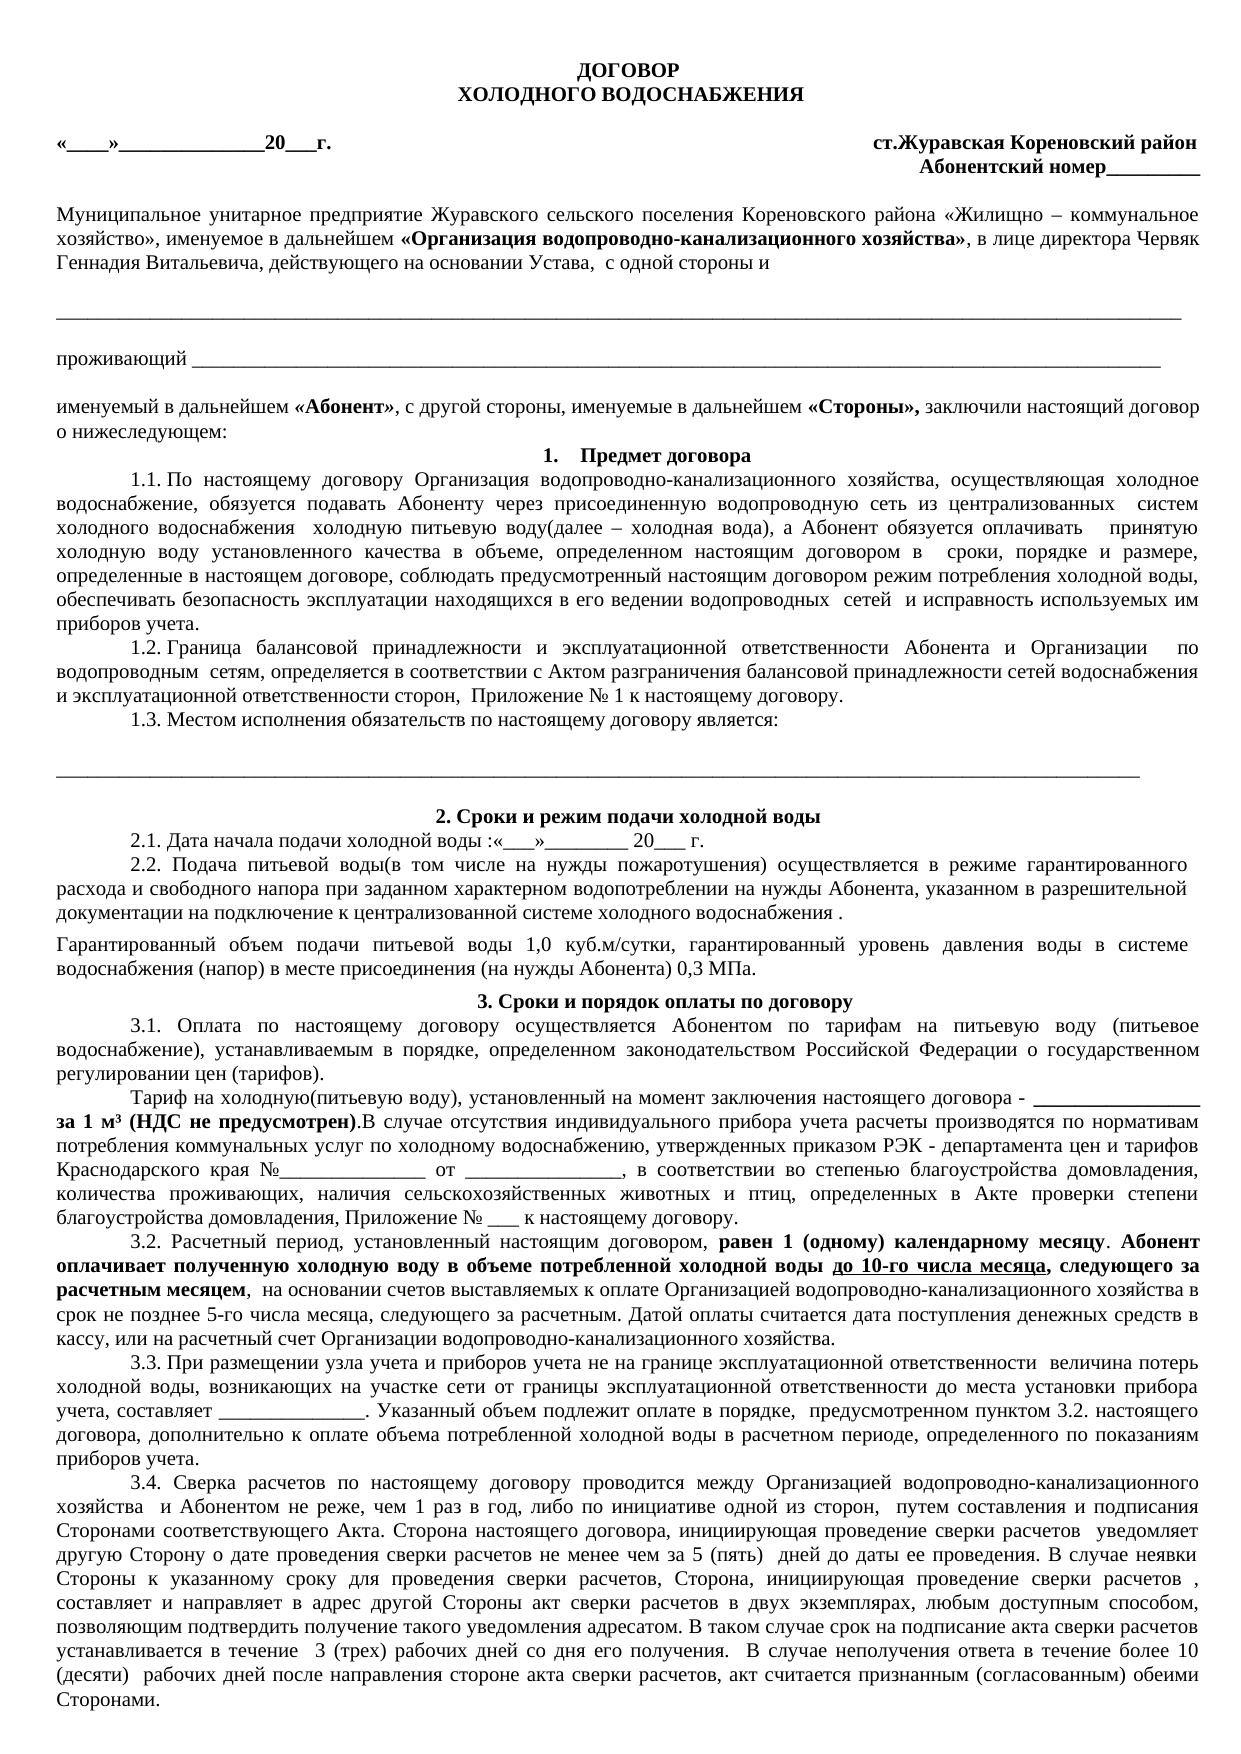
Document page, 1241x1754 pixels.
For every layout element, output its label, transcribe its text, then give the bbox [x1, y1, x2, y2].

text «____»______________20___г. ст.Журавская Кореновский район [56, 130, 1200, 154]
text 3.4. Сверка расчетов по настоящему договору проводится между Организацией водопроводно-канализационного хозяйства и Абонентом не реже, чем 1 раз в год, либо по инициативе одной из сторон, путем составления и подписания Сторонами соответствующего Акта. Сторона настоящего договора, инициирующая проведение сверки расчетов уведомляет другую Сторону о дате проведения сверки расчетов не менее чем за 5 (пять) дней до даты ее проведения. В случае неявки Стороны к указанному сроку для проведения сверки расчетов, Сторона, инициирующая проведение сверки расчетов , составляет и направляет в адрес другой Стороны акт сверки расчетов в двух экземплярах, любым доступным способом, позволяющим подтвердить получение такого уведомления адресатом. В таком случае срок на подписание акта сверки расчетов устанавливается в течение 3 (трех) рабочих дней со дня его получения. В случае неполучения ответа в течение более 10 (десяти) рабочих дней после направления стороне акта сверки расчетов, акт считается признанным (согласованным) обеими Сторонами. [56, 1470, 1200, 1711]
text 1.1. По настоящему договору Организация водопроводно-канализационного хозяйства, осуществляющая холодное водоснабжение, обязуется подавать Абоненту через присоединенную водопроводную сеть из централизованных систем холодного водоснабжения холодную питьевую воду(далее – холодная вода), а Абонент обязуется оплачивать принятую холодную воду установленного качества в объеме, определенном настоящим договором в сроки, порядке и размере, определенные в настоящем договоре, соблюдать предусмотренный настоящим договором режим потребления холодной воды, обеспечивать безопасность эксплуатации находящихся в его ведении водопроводных сетей и исправность используемых им приборов учета. [56, 467, 1200, 635]
text 3.3. При размещении узла учета и приборов учета не на границе эксплуатационной ответственности величина потерь холодной воды, возникающих на участке сети от границы эксплуатационной ответственности до места установки прибора учета, составляет ______________. Указанный объем подлежит оплате в порядке, предусмотренном пунктом 3.2. настоящего договора, дополнительно к оплате объема потребленной холодной воды в расчетном периоде, определенного по показаниям приборов учета. [56, 1349, 1200, 1470]
text 2.1. Дата начала подачи холодной воды :«___»________ 20___ г. [56, 828, 1200, 852]
text 2.2. Подача питьевой воды(в том числе на нужды пожаротушения) осуществляется в режиме гарантированного расхода и свободного напора при заданном характерном водопотреблении на нужды Абонента, указанном в разрешительной документации на подключение к централизованной системе холодного водоснабжения . [56, 852, 1189, 924]
text 3.1. Оплата по настоящему договору осуществляется Абонентом по тарифам на питьевую воду (питьевое водоснабжение), устанавливаемым в порядке, определенном законодательством Российской Федерации о государственном регулировании цен (тарифов). [56, 1013, 1200, 1085]
text проживающий _____________________________________________________________________________________________ [56, 346, 1200, 370]
text 2. Сроки и режим подачи холодной воды [56, 803, 1200, 828]
text Тариф на холодную(питьевую воду), установленный на момент заключения настоящего договора - ________________ за 1 м³ (НДС не предусмотрен).В случае отсутствия индивидуального прибора учета расчеты производятся по нормативам потребления коммунальных услуг по холодному водоснабжению, утвержденных приказом РЭК - департамента цен и тарифов Краснодарского края №______________ от _______________, в соответствии во степенью благоустройства домовладения, количества проживающих, наличия сельскохозяйственных животных и птиц, определенных в Акте проверки степени благоустройства домовладения, Приложение № ___ к настоящему договору. [56, 1085, 1200, 1229]
text ХОЛОДНОГО ВОДОСНАБЖЕНИЯ [56, 82, 1200, 106]
text ДОГОВОР [56, 58, 1200, 82]
list Предмет договора [94, 443, 1200, 467]
text ________________________________________________________________________________________________________ [56, 755, 1200, 779]
text 1.2. Граница балансовой принадлежности и эксплуатационной ответственности Абонента и Организации по водопроводным сетям, определяется в соответствии с Актом разграничения балансовой принадлежности сетей водоснабжения и эксплуатационной ответственности сторон, Приложение № 1 к настоящему договору. [56, 635, 1200, 707]
text 1.3. Местом исполнения обязательств по настоящему договору является: [56, 707, 1200, 731]
text 3.2. Расчетный период, установленный настоящим договором, равен 1 (одному) календарному месяцу. Абонент оплачивает полученную холодную воду в объеме потребленной холодной воды до 10-го числа месяца, следующего за расчетным месяцем, на основании счетов выставляемых к оплате Организацией водопроводно-канализационного хозяйства в срок не позднее 5-го числа месяца, следующего за расчетным. Датой оплаты считается дата поступления денежных средств в кассу, или на расчетный счет Организации водопроводно-канализационного хозяйства. [56, 1229, 1200, 1349]
text ____________________________________________________________________________________________________________ [56, 298, 1200, 322]
text Абонентский номер_________ [56, 154, 1200, 178]
text 3. Сроки и порядок оплаты по договору [56, 989, 1200, 1013]
text Муниципальное унитарное предприятие Журавского сельского поселения Кореновского района «Жилищно – коммунальное хозяйство», именуемое в дальнейшем «Организация водопроводно-канализационного хозяйства», в лице директора Червяк Геннадия Витальевича, действующего на основании Устава, с одной стороны и [56, 202, 1200, 274]
text именуемый в дальнейшем «Абонент», с другой стороны, именуемые в дальнейшем «Стороны», заключили настоящий договор о нижеследующем: [56, 394, 1200, 443]
text Гарантированный объем подачи питьевой воды 1,0 куб.м/сутки, гарантированный уровень давления воды в системе водоснабжения (напор) в месте присоединения (на нужды Абонента) 0,3 МПа. [56, 932, 1189, 980]
